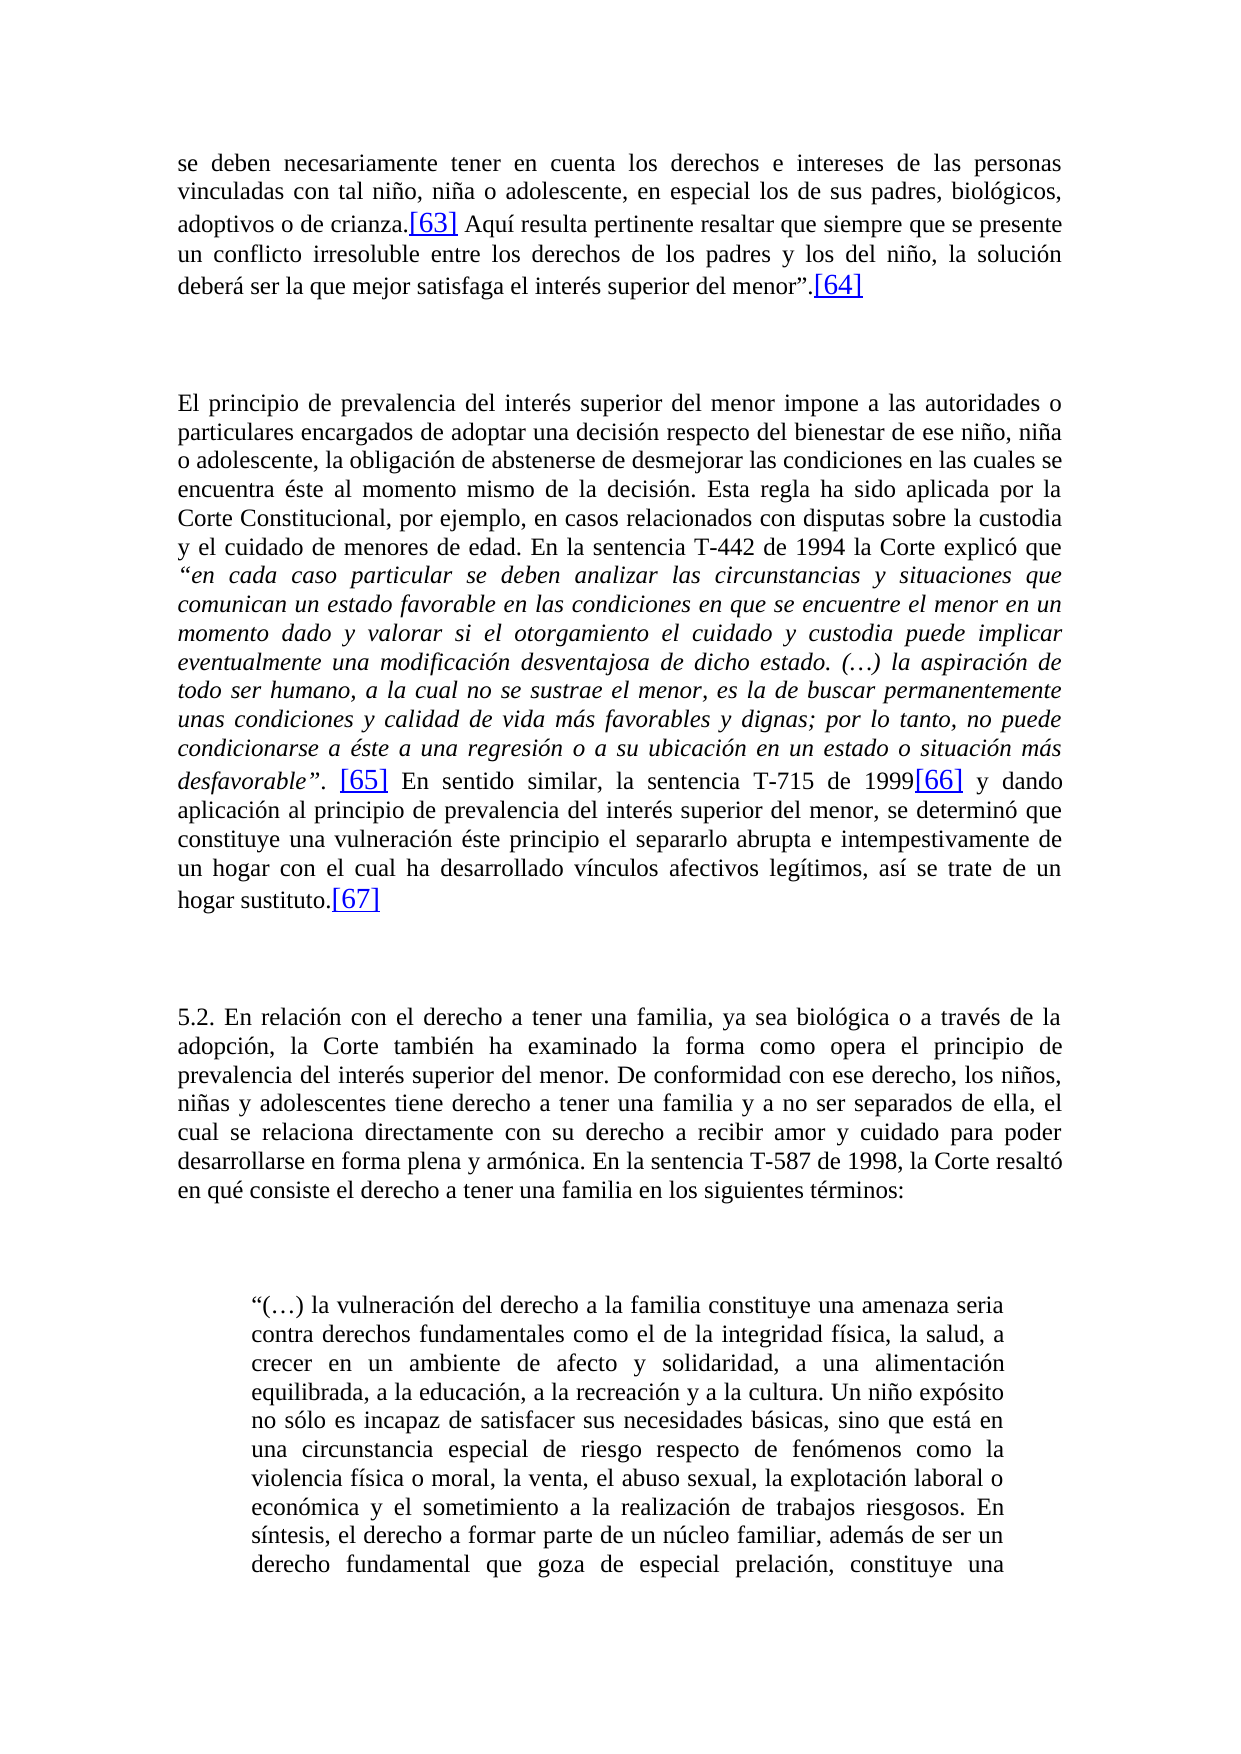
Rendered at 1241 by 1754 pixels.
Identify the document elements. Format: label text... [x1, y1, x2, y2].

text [251, 1291, 1005, 1578]
text 5.2. En relación con el derecho a tener una familia, ya sea biológica o a través de la adopción, la Corte también ha examinado la forma como opera el principio de prevalencia del interés superior del menor. De conformidad con ese derecho, los niños, niñas y adolescentes tiene derecho a tener una familia y a no ser separados de ella, el cual se relaciona directamente con su derecho a recibir amor y cuidado para poder desarrollarse en forma plena y armónica. En la sentencia T-587 de 1998, la Corte resaltó en qué consiste el derecho a tener una familia en los siguientes términos: [177, 1002, 1063, 1203]
text El principio de prevalencia del interés superior del menor impone a las autoridades o particulares encargados de adoptar una decisión respecto del bienestar de ese niño, niña o adolescente, la obligación de abstenerse de desmejorar las condiciones en las cuales se encuentra éste al momento mismo de la decisión. Esta regla ha sido aplicada por la Corte Constitucional, por ejemplo, en casos relacionados con disputas sobre la custodia y el cuidado de menores de edad. En la sentencia T-442 de 1994 la Corte explicó que “en cada caso particular se deben analizar las circunstancias y situaciones que comunican un estado favorable en las condiciones en que se encuentre el menor en un momento dado y valorar si el otorgamiento el cuidado y custodia puede implicar eventualmente una modificación desventajosa de dicho estado. (…) la aspiración de todo ser humano, a la cual no se sustrae el menor, es la de buscar permanentemente unas condiciones y calidad de vida más favorables y dignas; por lo tanto, no puede condicionarse a éste a una regresión o a su ubicación en un estado o situación más desfavorable”. [65] En sentido similar, la sentencia T-715 de 1999[66] y dando aplicación al principio de prevalencia del interés superior del menor, se determinó que constituye una vulneración éste principio el separarlo abrupta e intempestivamente de un hogar con el cual ha desarrollado vínculos afectivos legítimos, así se trate de un hogar sustituto.[67] [177, 388, 1063, 915]
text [177, 148, 1063, 301]
